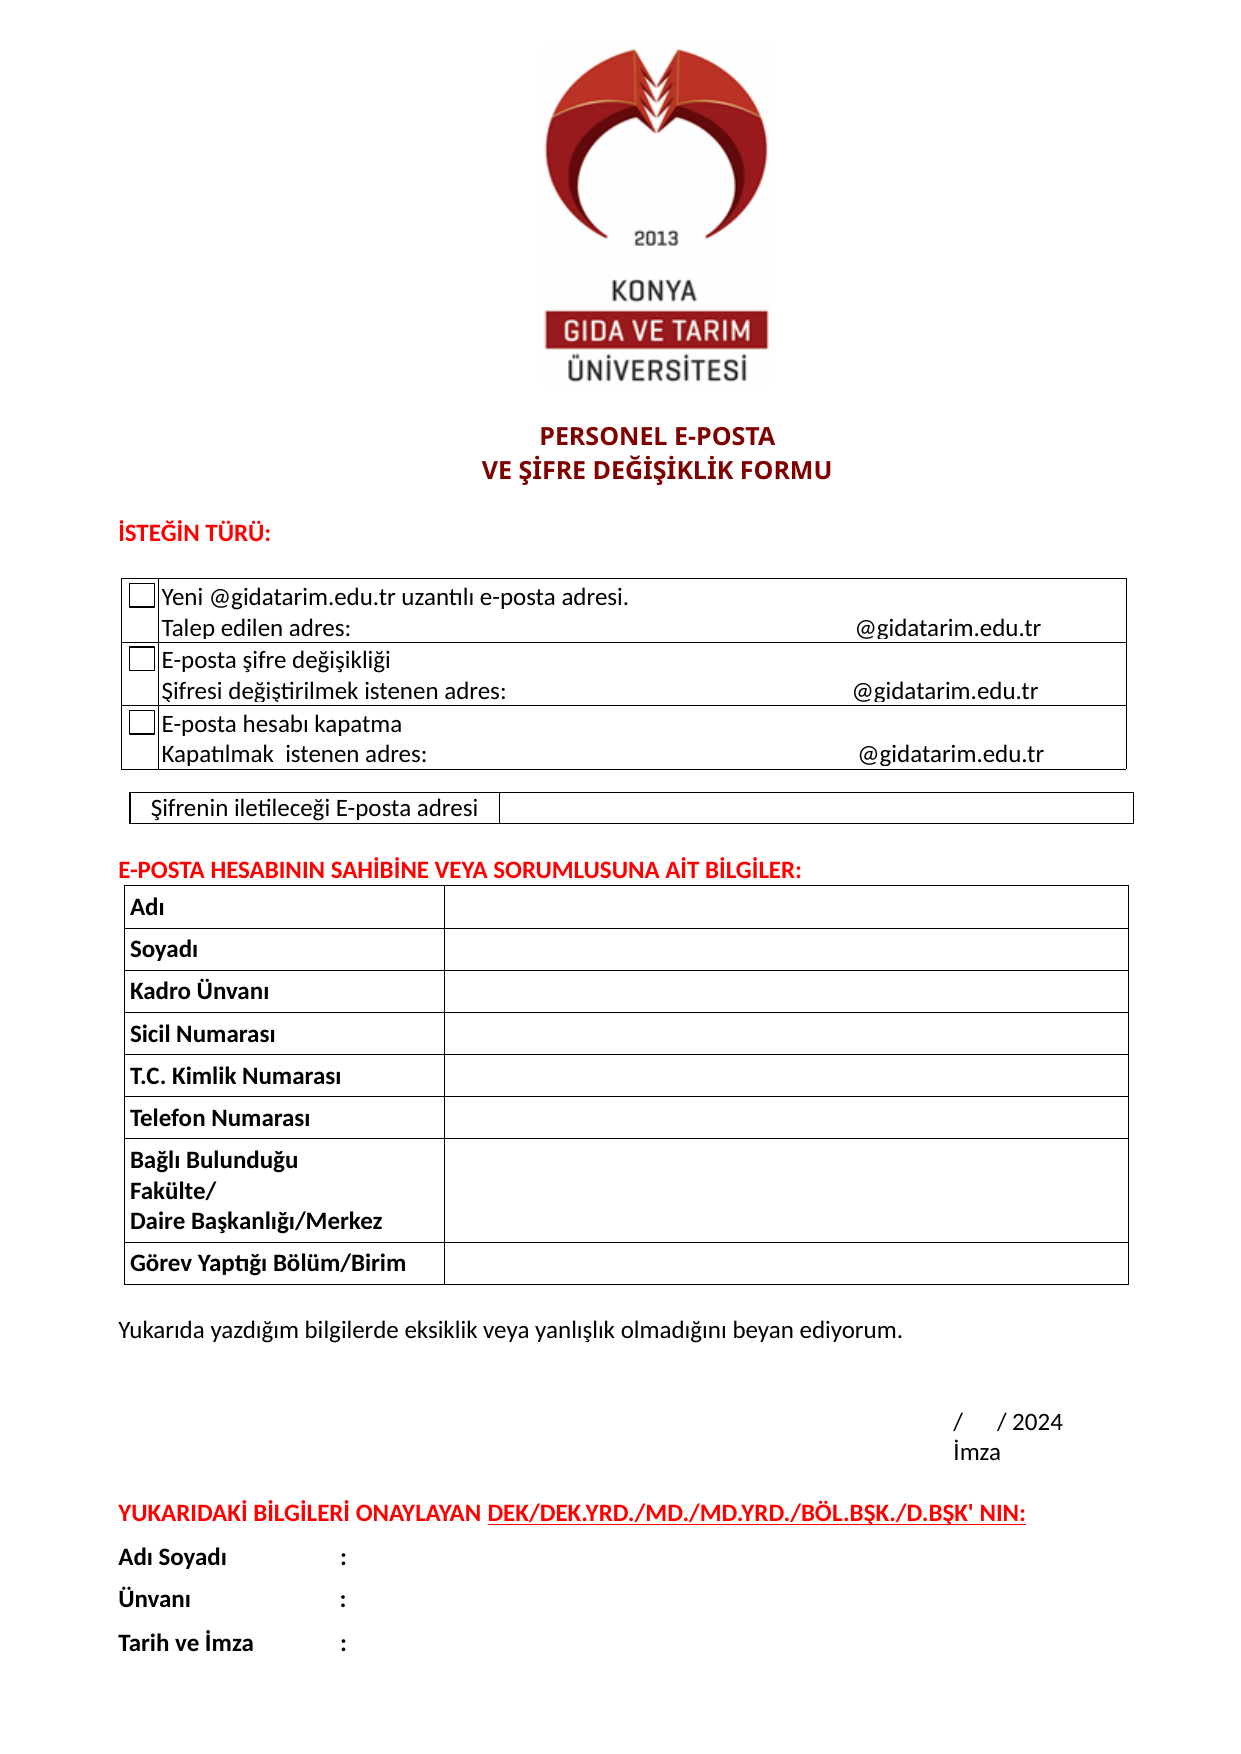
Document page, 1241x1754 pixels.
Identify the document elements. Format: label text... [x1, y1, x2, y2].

text PERSONEL E-POSTA [118, 418, 1196, 452]
text Tarih ve İmza : [118, 1627, 1196, 1657]
table_cell [445, 1055, 1128, 1096]
table_cell E-posta hesabı kapatma Kapatılmak istenen adres: @gidatarim.edu.tr [159, 706, 1126, 768]
table_cell Kadro Ünvanı [125, 971, 444, 1012]
table_cell Görev Yaptığı Bölüm/Birim [125, 1243, 444, 1284]
table_header Yeni @gidatarim.edu.tr uzantılı e-posta adresi. Talep edilen adres: @gidatarim.edu.tr [159, 579, 1126, 642]
table_cell [445, 1243, 1128, 1284]
text Adı Soyadı : [118, 1541, 1196, 1571]
table_header Adı [125, 886, 444, 927]
table_header [122, 579, 158, 642]
table_header Şifrenin iletileceği E-posta adresi [131, 793, 499, 823]
table_cell Soyadı [125, 929, 444, 969]
picture [542, 44, 772, 390]
table_cell [122, 706, 158, 768]
table_cell Sicil Numarası [125, 1013, 444, 1054]
table_cell [445, 929, 1128, 969]
text YUKARIDAKİ BİLGİLERİ ONAYLAYAN DEK/DEK.YRD./MD./MD.YRD./BÖL.BŞK./D.BŞK' NIN: [118, 1498, 1196, 1528]
text VE ŞİFRE DEĞİŞİKLİK FORMU [118, 452, 1196, 487]
text İSTEĞİN TÜRÜ: [118, 517, 1196, 548]
text / / 2024 [118, 1406, 1196, 1437]
table_header [500, 793, 1133, 823]
text E-POSTA HESABININ SAHİBİNE VEYA SORUMLUSUNA AİT BİLGİLER: [118, 855, 1196, 885]
table_header [445, 886, 1128, 927]
table_cell Bağlı Bulunduğu Fakülte/ Daire Başkanlığı/Merkez [125, 1139, 444, 1242]
text Yukarıda yazdığım bilgilerde eksiklik veya yanlışlık olmadığını beyan ediyorum. [118, 1314, 1196, 1345]
table_cell T.C. Kimlik Numarası [125, 1055, 444, 1096]
table_cell [445, 971, 1128, 1012]
text İmza [118, 1437, 1196, 1467]
table_cell [122, 643, 158, 705]
table_cell E-posta şifre değişikliği Şifresi değiştirilmek istenen adres: @gidatarim.edu.tr [159, 643, 1126, 705]
table_cell Telefon Numarası [125, 1097, 444, 1138]
text Ünvanı : [118, 1584, 1196, 1614]
table_cell [445, 1139, 1128, 1242]
table_cell [445, 1097, 1128, 1138]
table_cell [445, 1013, 1128, 1054]
